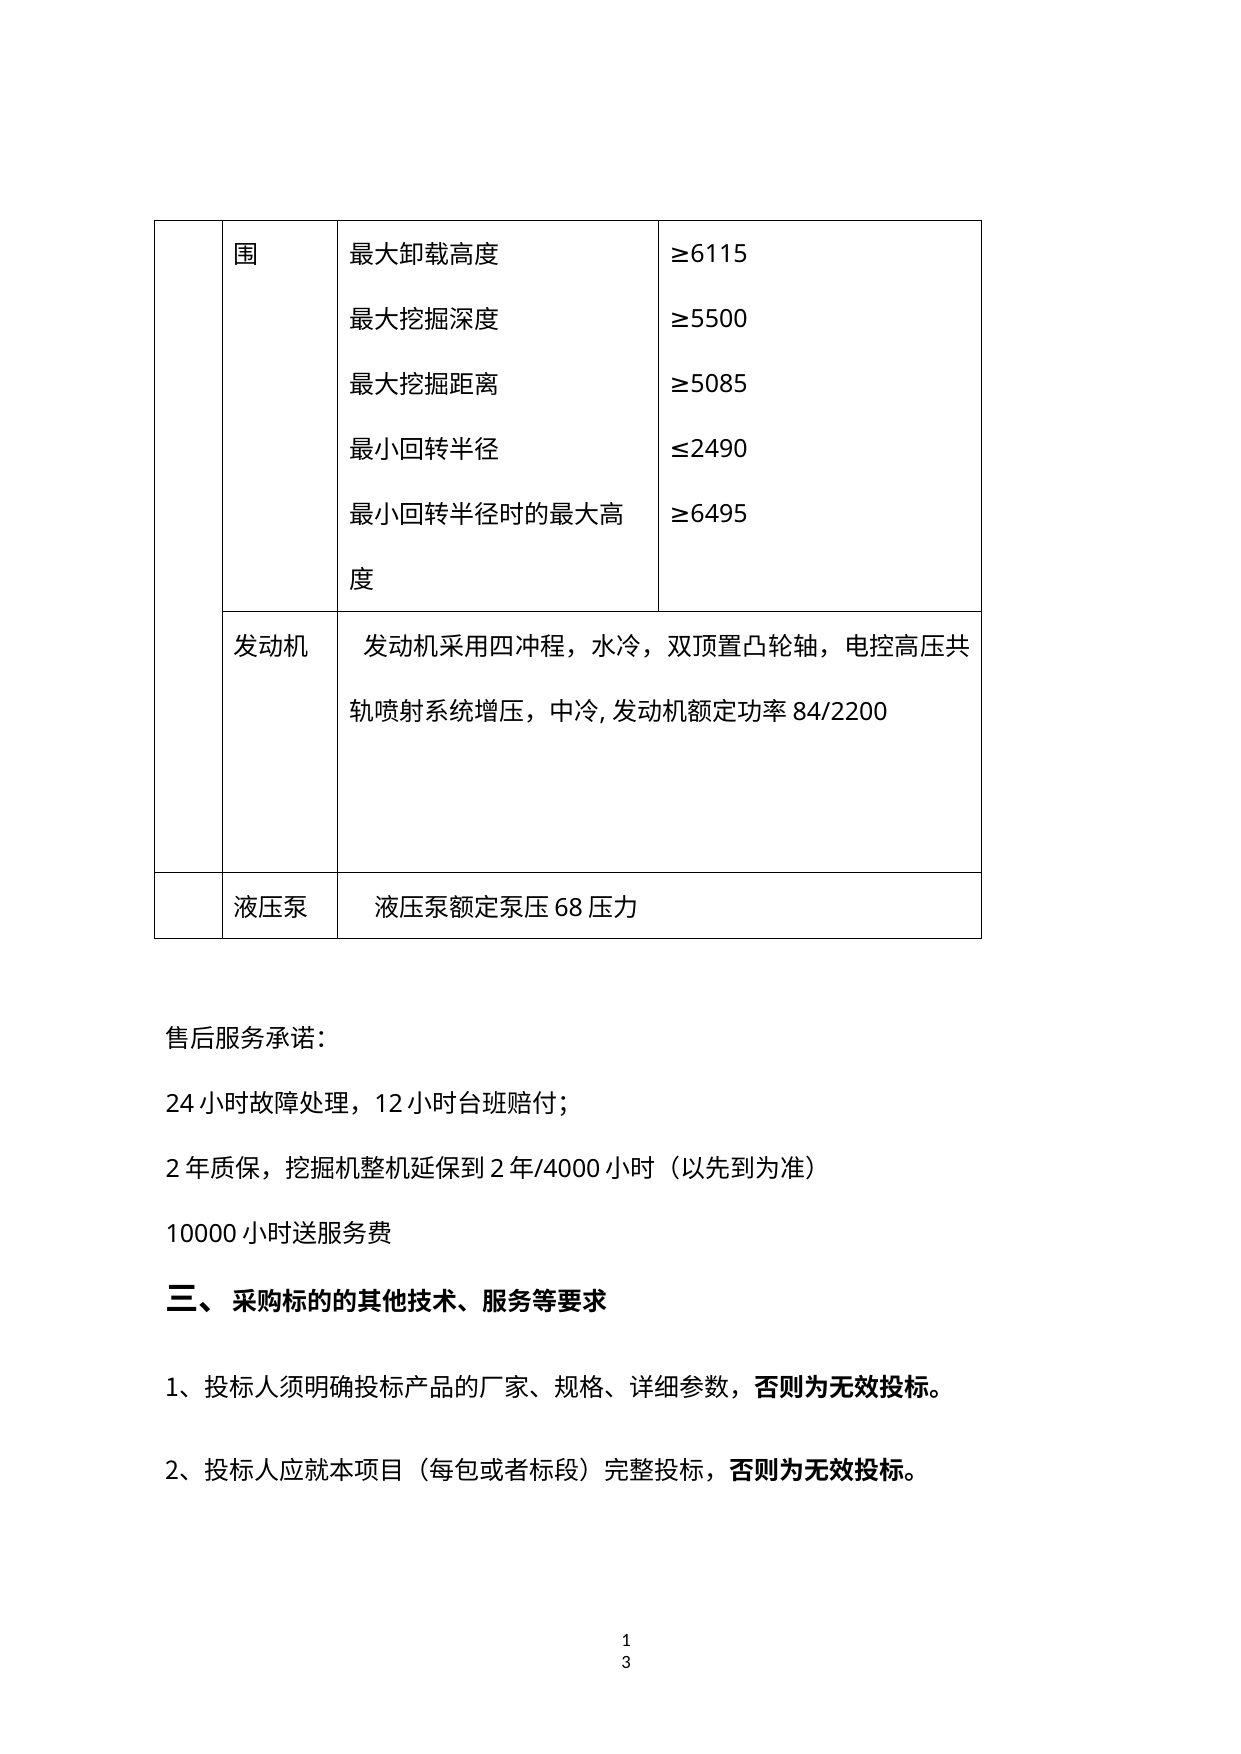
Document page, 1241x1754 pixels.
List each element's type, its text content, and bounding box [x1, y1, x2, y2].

text 2年质保，挖掘机整机延保到2年/4000小时（以先到为准） [165, 1134, 1087, 1199]
text 三、采购标的的其他技术、服务等要求 [165, 1264, 1087, 1329]
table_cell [659, 221, 981, 611]
table_cell 发动机 [223, 612, 337, 872]
table_cell 液压泵额定泵压68压力 [338, 873, 981, 938]
table_cell [155, 873, 222, 938]
text 售后服务承诺： [165, 1004, 1087, 1069]
text 2、投标人应就本项目（每包或者标段）完整投标，否则为无效投标。 [165, 1436, 1087, 1501]
table_cell 作业范围 [223, 221, 337, 611]
text 10000小时送服务费 [165, 1199, 1087, 1264]
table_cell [338, 221, 658, 611]
text 24小时故障处理，12小时台班赔付； [165, 1069, 1087, 1134]
table_cell 液压泵 [223, 873, 337, 938]
table_cell 发动机采用四冲程，水冷，双顶置凸轮轴，电控高压共轨喷射系统增压，中冷, 发动机额定功率84/2200 [338, 612, 981, 872]
text 1、投标人须明确投标产品的厂家、规格、详细参数，否则为无效投标。 [165, 1353, 1087, 1418]
